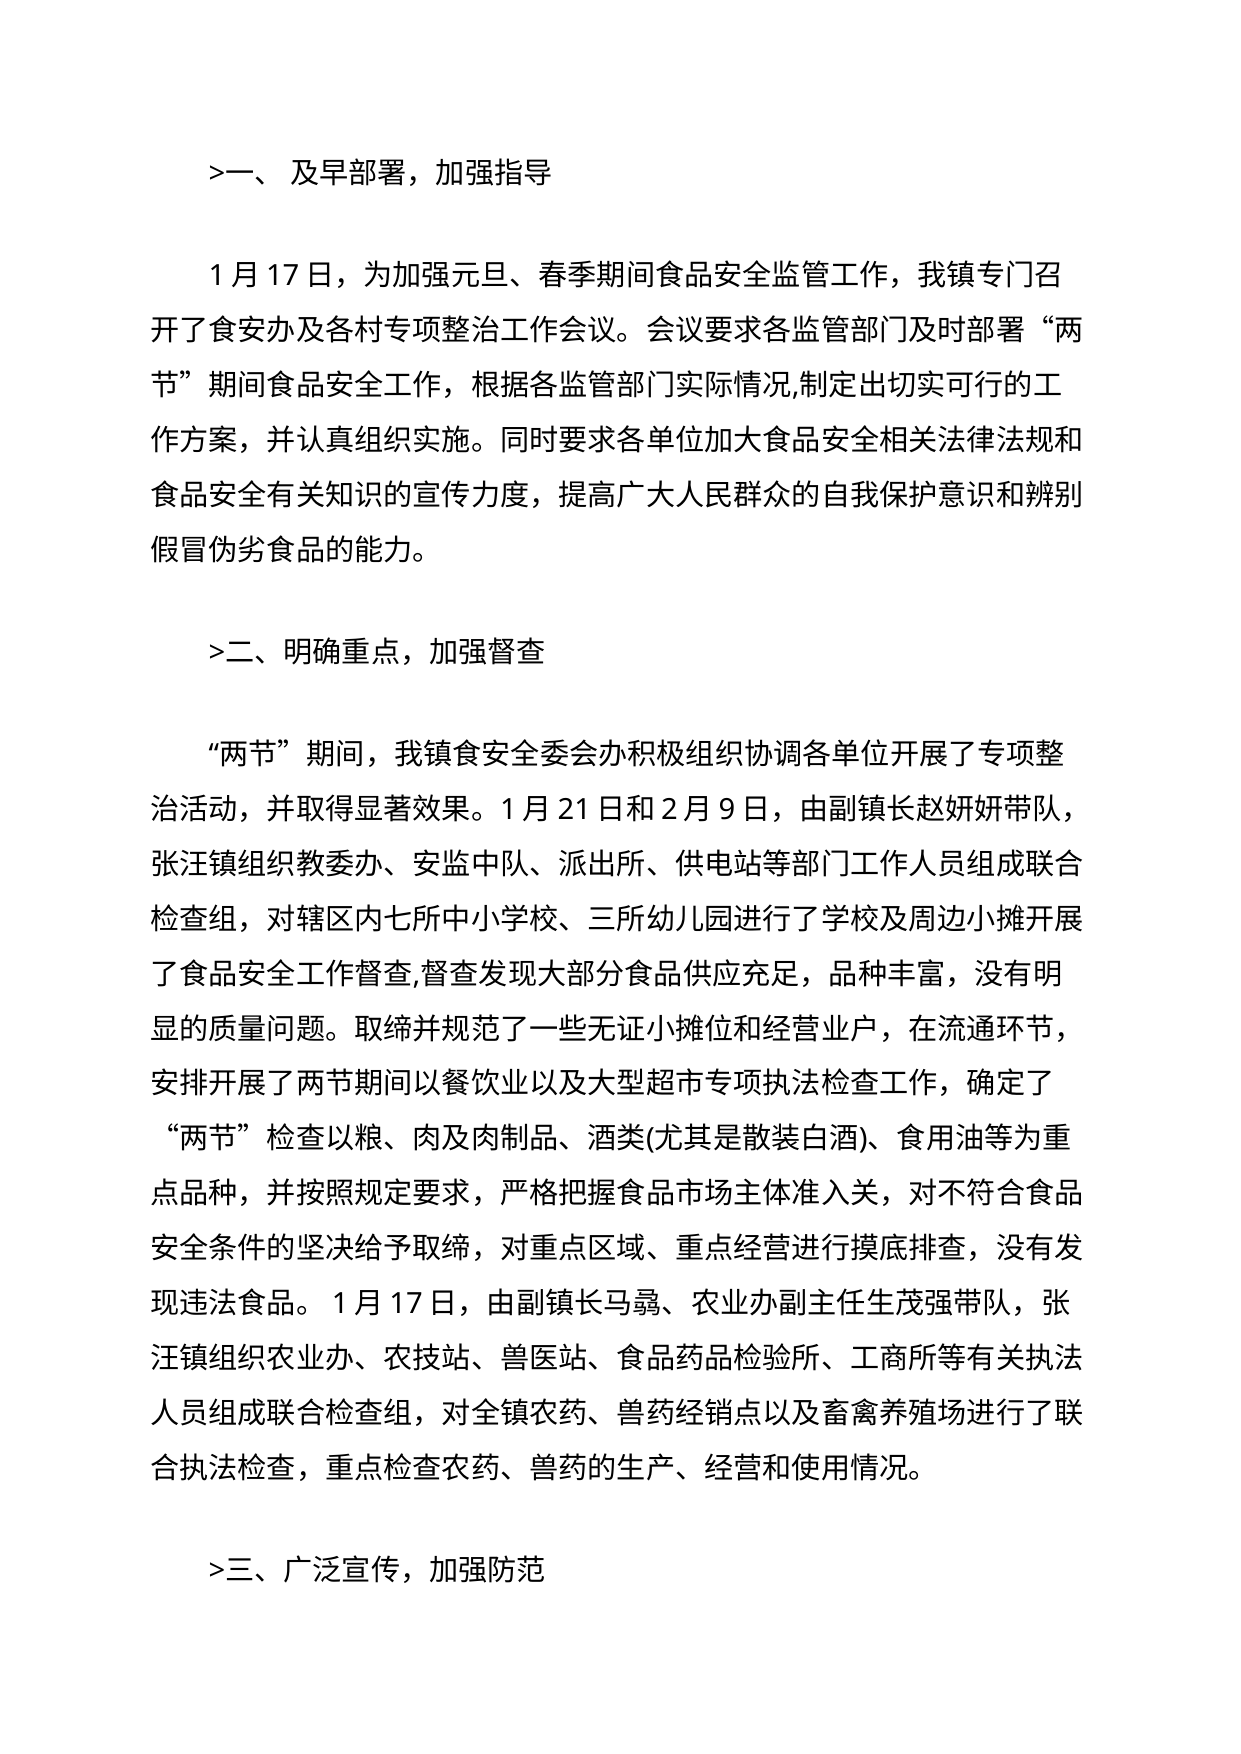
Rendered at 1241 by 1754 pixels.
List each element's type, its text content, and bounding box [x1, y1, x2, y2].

text 1月17日，为加强元旦、春季期间食品安全监管工作，我镇专门召开了食安办及各村专项整治工作会议。会议要求各监管部门及时部署“两节”期间食品安全工作，根据各监管部门实际情况,制定出切实可行的工作方案，并认真组织实施。同时要求各单位加大食品安全相关法律法规和食品安全有关知识的宣传力度，提高广大人民群众的自我保护意识和辨别假冒伪劣食品的能力。 [150, 252, 1090, 569]
text >三、广泛宣传，加强防范 [150, 1546, 1090, 1589]
text >二、明确重点，加强督查 [150, 628, 1090, 671]
text >一、 及早部署，加强指导 [150, 150, 1090, 192]
text “两节”期间，我镇食安全委会办积极组织协调各单位开展了专项整治活动，并取得显著效果。1月21日和2月9日，由副镇长赵妍妍带队，张汪镇组织教委办、安监中队、派出所、供电站等部门工作人员组成联合检查组，对辖区内七所中小学校、三所幼儿园进行了学校及周边小摊开展了食品安全工作督查,督查发现大部分食品供应充足，品种丰富，没有明显的质量问题。取缔并规范了一些无证小摊位和经营业户，在流通环节，安排开展了两节期间以餐饮业以及大型超市专项执法检查工作，确定了“两节”检查以粮、肉及肉制品、酒类(尤其是散装白酒)、食用油等为重点品种，并按照规定要求，严格把握食品市场主体准入关，对不符合食品安全条件的坚决给予取缔，对重点区域、重点经营进行摸底排查，没有发现违法食品。 1月17日，由副镇长马骉、农业办副主任生茂强带队，张汪镇组织农业办、农技站、兽医站、食品药品检验所、工商所等有关执法人员组成联合检查组，对全镇农药、兽药经销点以及畜禽养殖场进行了联合执法检查，重点检查农药、兽药的生产、经营和使用情况。 [150, 730, 1090, 1487]
